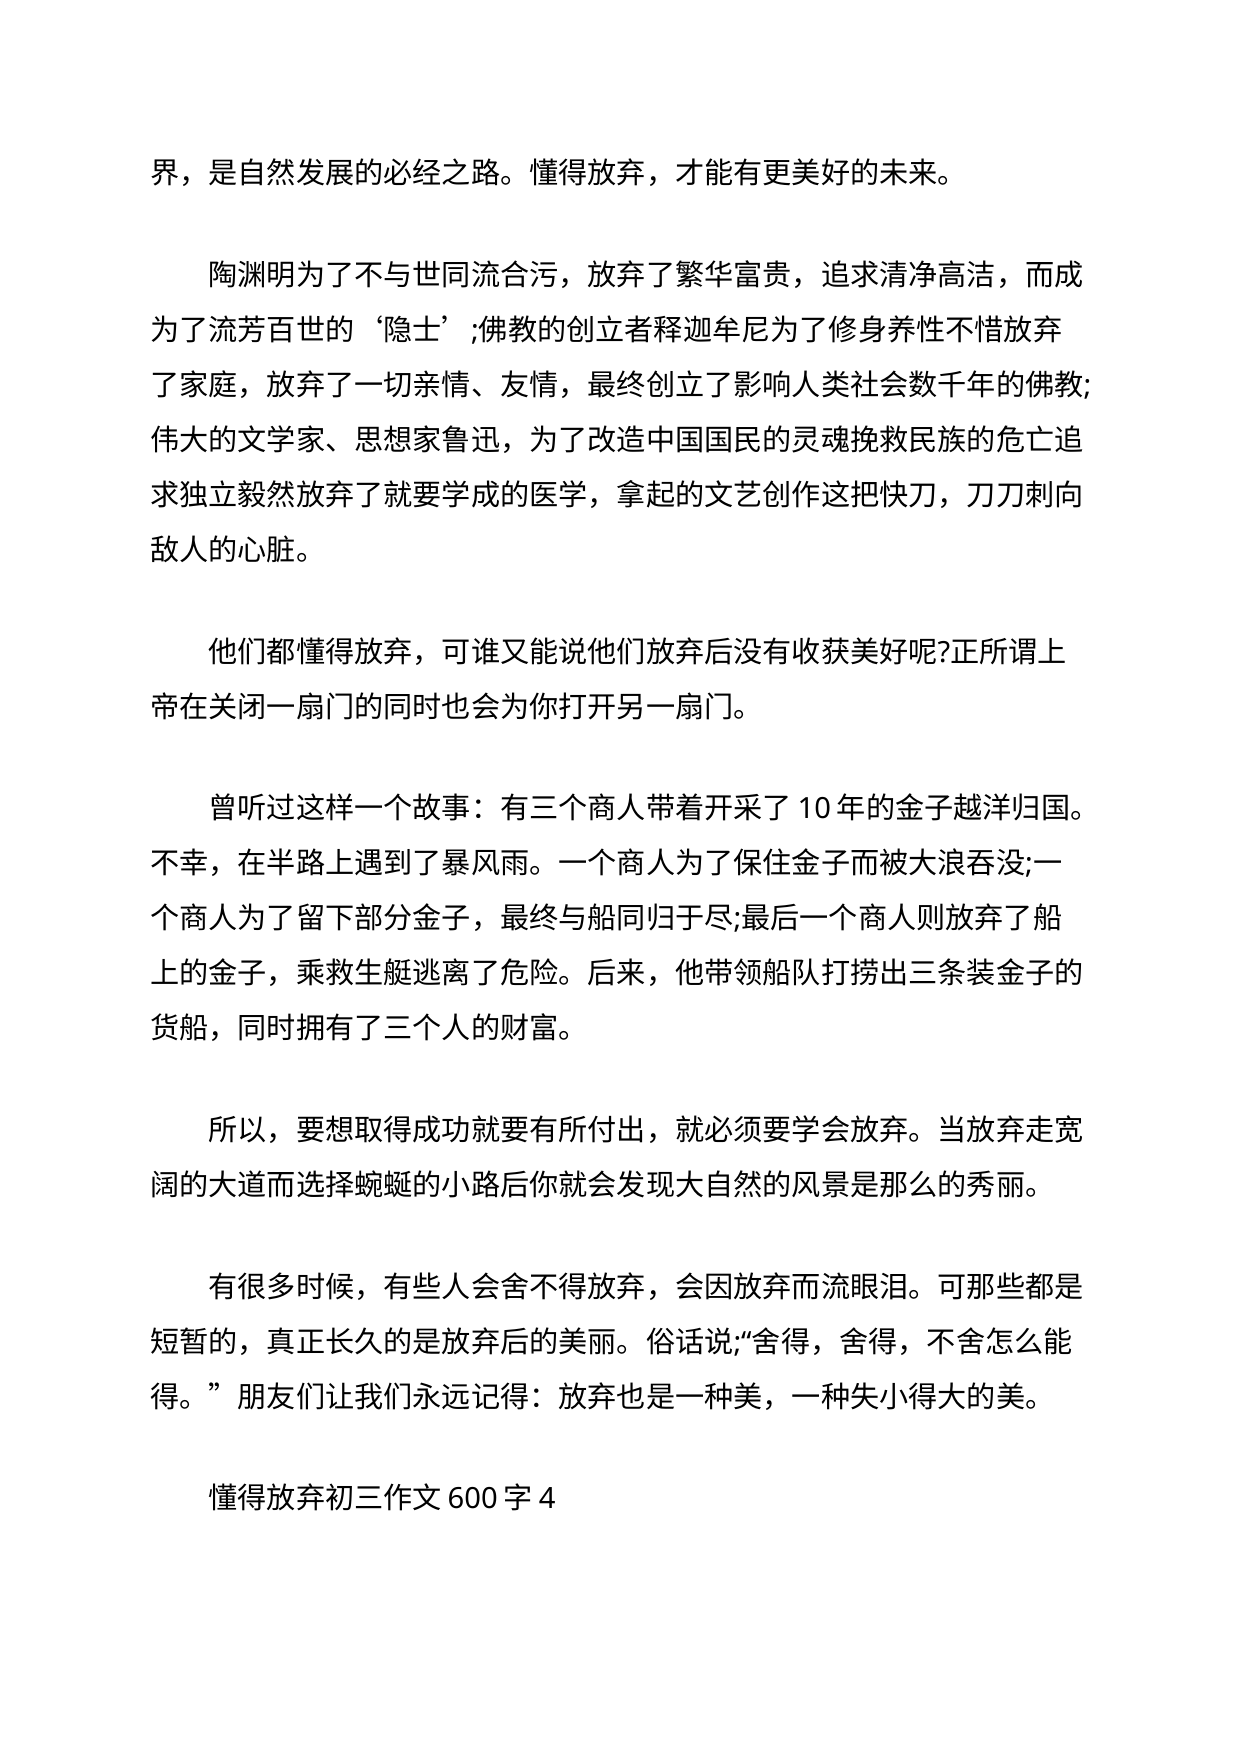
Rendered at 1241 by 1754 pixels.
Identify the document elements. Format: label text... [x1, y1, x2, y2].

text 有很多时候，有些人会舍不得放弃，会因放弃而流眼泪。可那些都是短暂的，真正长久的是放弃后的美丽。俗话说;“舍得，舍得，不舍怎么能得。”朋友们让我们永远记得：放弃也是一种美，一种失小得大的美。 [150, 1263, 1090, 1416]
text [150, 150, 1090, 192]
text 曾听过这样一个故事：有三个商人带着开采了10年的金子越洋归国。不幸，在半路上遇到了暴风雨。一个商人为了保住金子而被大浪吞没;一个商人为了留下部分金子，最终与船同归于尽;最后一个商人则放弃了船上的金子，乘救生艇逃离了危险。后来，他带领船队打捞出三条装金子的货船，同时拥有了三个人的财富。 [150, 785, 1090, 1047]
text 所以，要想取得成功就要有所付出，就必须要学会放弃。当放弃走宽阔的大道而选择蜿蜒的小路后你就会发现大自然的风景是那么的秀丽。 [150, 1107, 1090, 1204]
text 陶渊明为了不与世同流合污，放弃了繁华富贵，追求清净高洁，而成为了流芳百世的‘隐士’;佛教的创立者释迦牟尼为了修身养性不惜放弃了家庭，放弃了一切亲情、友情，最终创立了影响人类社会数千年的佛教;伟大的文学家、思想家鲁迅，为了改造中国国民的灵魂挽救民族的危亡追求独立毅然放弃了就要学成的医学，拿起的文艺创作这把快刀，刀刀刺向敌人的心脏。 [150, 252, 1090, 569]
text 他们都懂得放弃，可谁又能说他们放弃后没有收获美好呢?正所谓上帝在关闭一扇门的同时也会为你打开另一扇门。 [150, 628, 1090, 726]
text 懂得放弃初三作文600字4 [150, 1475, 1090, 1517]
